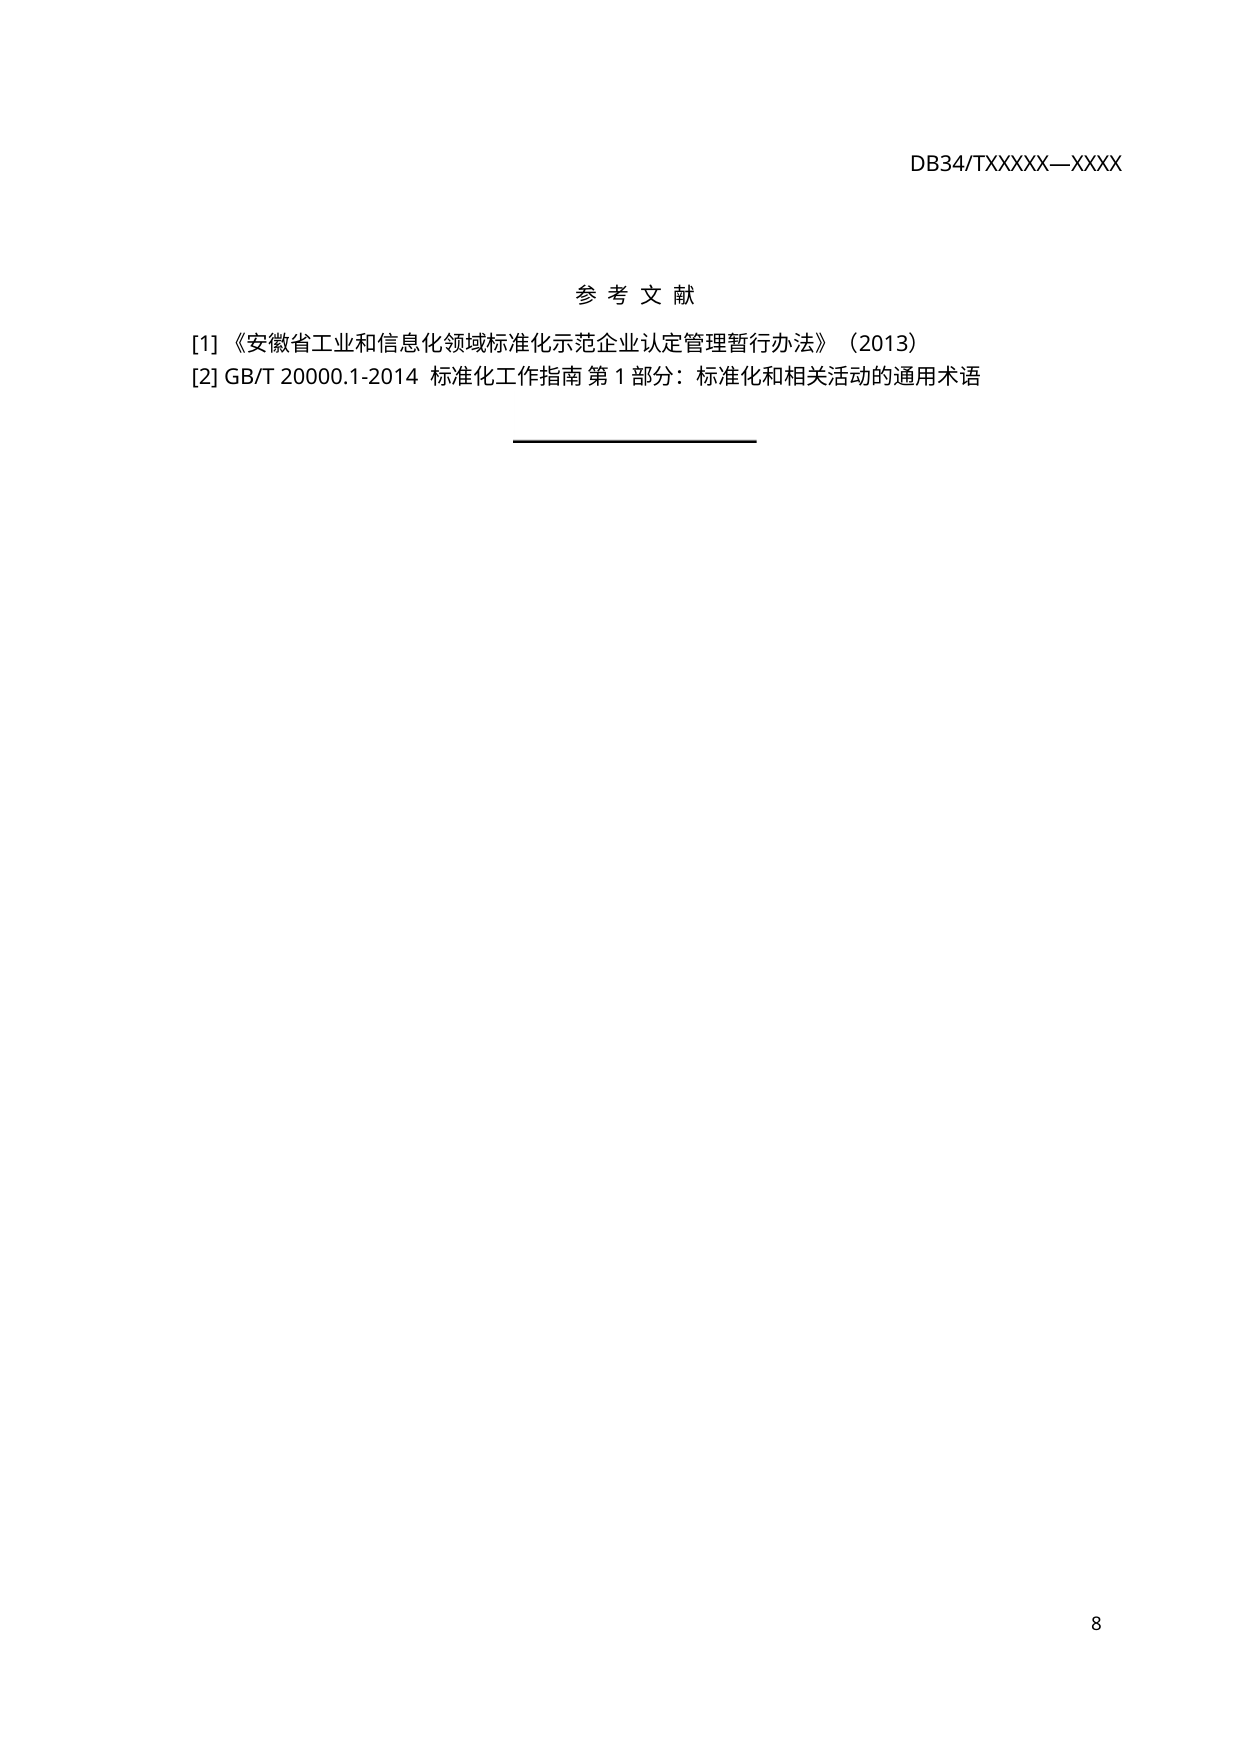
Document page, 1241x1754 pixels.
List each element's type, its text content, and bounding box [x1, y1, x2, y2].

text [1] 《安徽省工业和信息化领域标准化示范企业认定管理暂行办法》（2013） [148, 326, 1122, 358]
text 参考文献 [148, 277, 1122, 310]
text [2] GB/T 20000.1-2014 标准化工作指南 第1部分：标准化和相关活动的通用术语 [148, 358, 1122, 391]
picture [513, 391, 757, 443]
